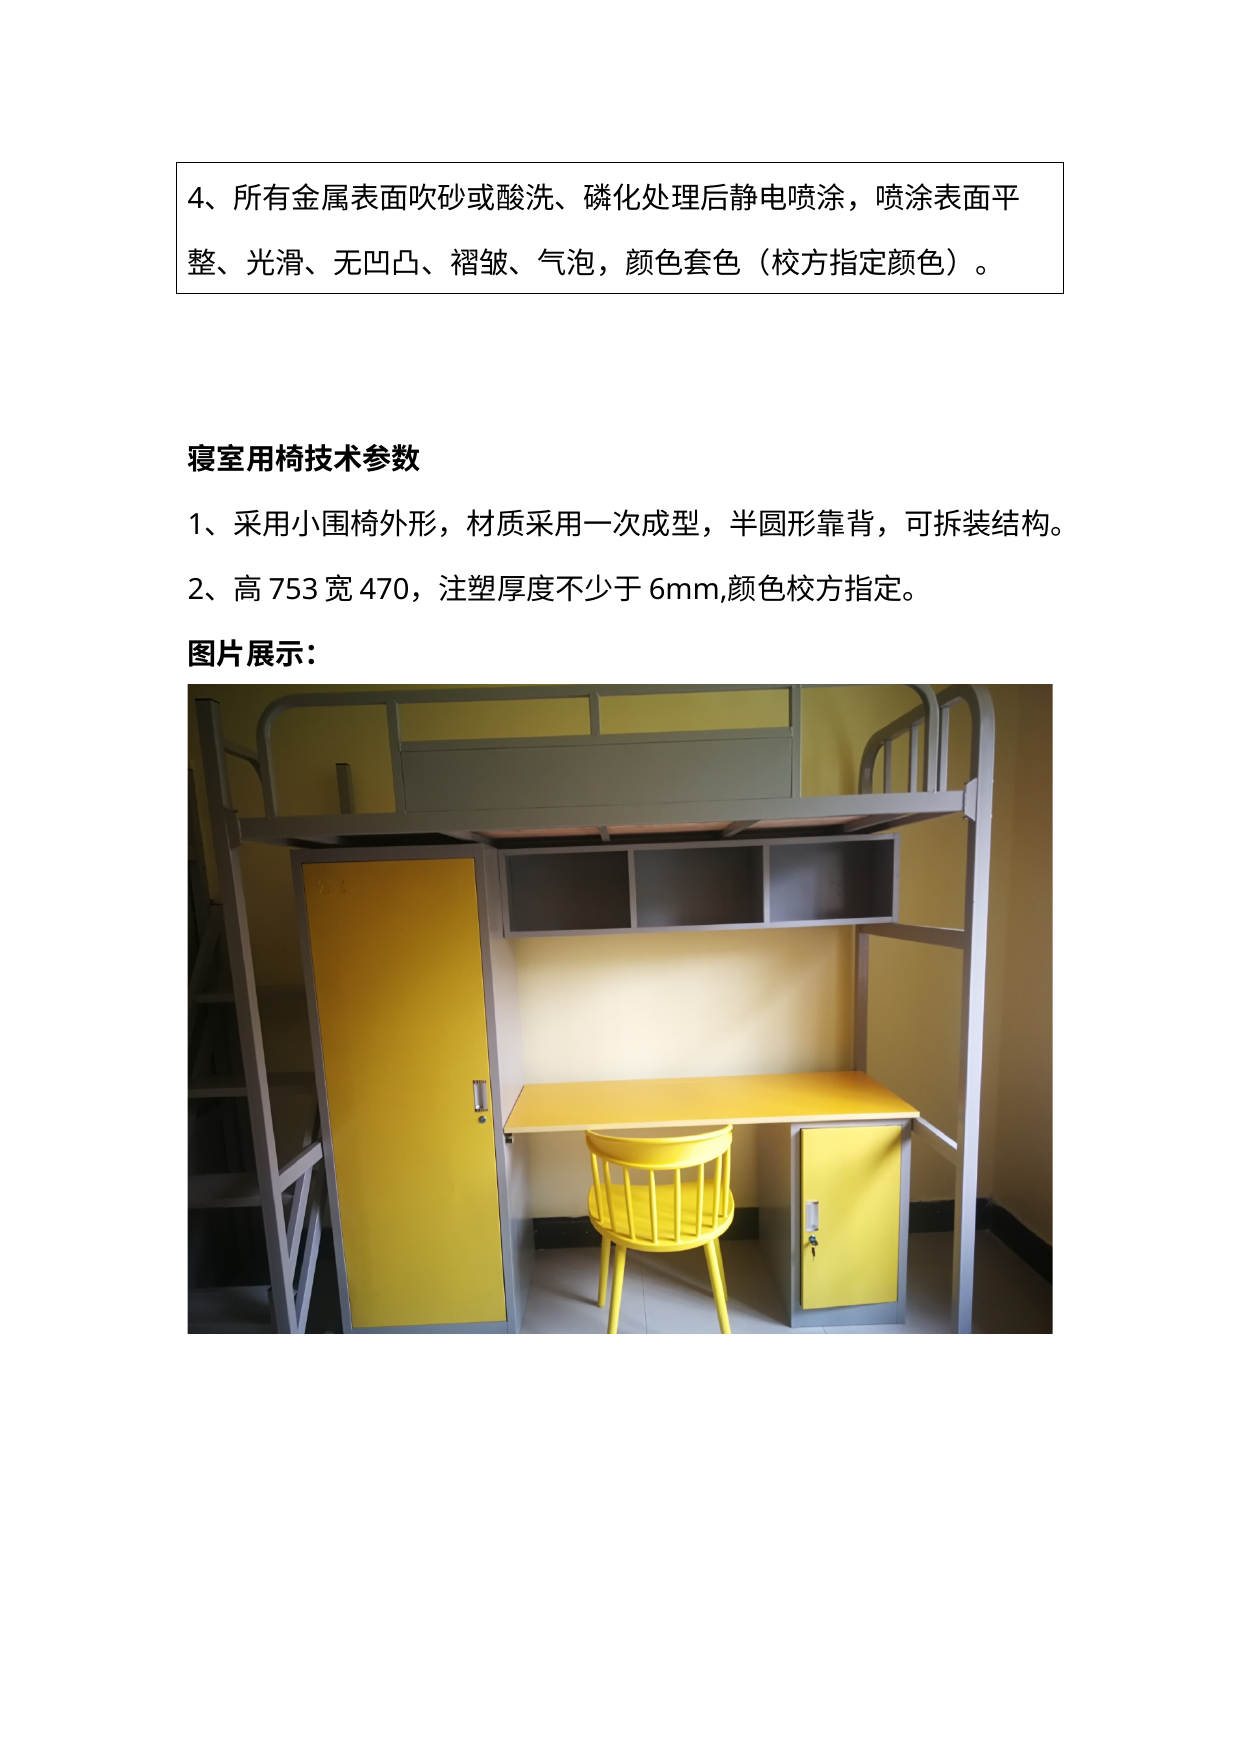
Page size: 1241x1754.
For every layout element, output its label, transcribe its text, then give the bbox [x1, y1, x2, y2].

text 寝室用椅技术参数 [187, 424, 1053, 489]
picture [187, 684, 1053, 1334]
table_cell 4、所有金属表面吹砂或酸洗、磷化处理后静电喷涂，喷涂表面平整、光滑、无凹凸、褶皱、气泡，颜色套色（校方指定颜色）。 [177, 163, 1063, 293]
text 2、高753宽470，注塑厚度不少于6mm,颜色校方指定。 [187, 554, 1053, 619]
text 图片展示： [187, 619, 1053, 684]
text 1、采用小围椅外形，材质采用一次成型，半圆形靠背，可拆装结构。 [187, 489, 1053, 554]
